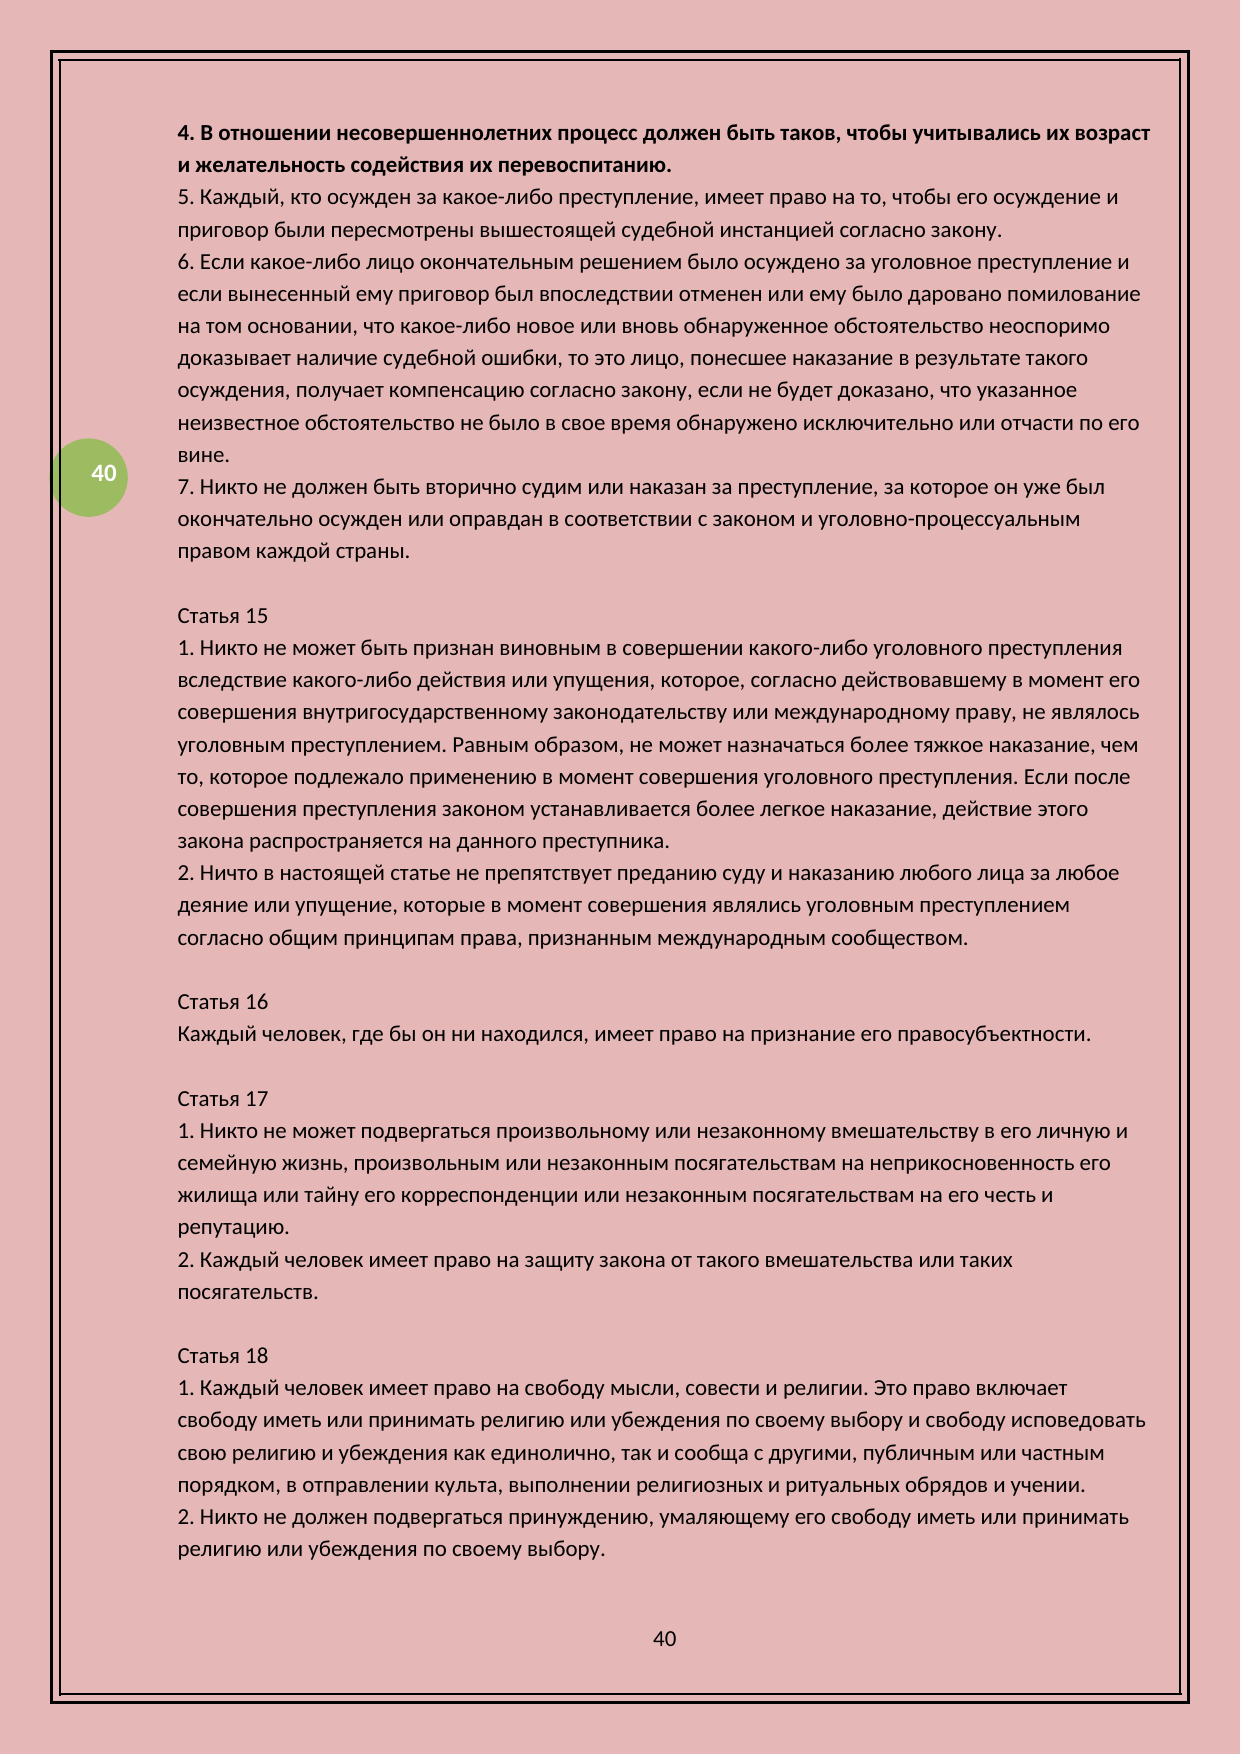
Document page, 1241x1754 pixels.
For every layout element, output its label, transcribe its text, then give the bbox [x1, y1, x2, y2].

text 1. Никто не может подвергаться произвольному или незаконному вмешательству в его личную и семейную жизнь, произвольным или незаконным посягательствам на неприкосновенность его жилища или тайну его корреспонденции или незаконным посягательствам на его честь и репутацию. [177, 1116, 1152, 1241]
text 1. Никто не может быть признан виновным в совершении какого-либо уголовного преступления вследствие какого-либо действия или упущения, которое, согласно действовавшему в момент его совершения внутригосударственному законодательству или международному праву, не являлось уголовным преступлением. Равным образом, не может назначаться более тяжкое наказание, чем то, которое подлежало применению в момент совершения уголовного преступления. Если после совершения преступления законом устанавливается более легкое наказание, действие этого закона распространяется на данного преступника. [177, 633, 1152, 854]
text 2. Никто не должен подвергаться принуждению, умаляющему его свободу иметь или принимать религию или убеждения по своему выбору. [177, 1502, 1152, 1562]
text Статья 15 [177, 601, 1152, 629]
text Каждый человек, где бы он ни находился, имеет право на признание его правосубъектности. [177, 1019, 1152, 1047]
text 1. Каждый человек имеет право на свободу мысли, совести и религии. Это право включает свободу иметь или принимать религию или убеждения по своему выбору и свободу исповедовать свою религию и убеждения как единолично, так и сообща с другими, публичным или частным порядком, в отправлении культа, выполнении религиозных и ритуальных обрядов и учении. [177, 1373, 1152, 1498]
text 4. В отношении несовершеннолетних процесс должен быть таков, чтобы учитывались их возраст и желательность содействия их перевоспитанию. [177, 118, 1152, 178]
text 7. Никто не должен быть вторично судим или наказан за преступление, за которое он уже был окончательно осужден или оправдан в соответствии с законом и уголовно-процессуальным правом каждой страны. [177, 472, 1152, 564]
text 2. Каждый человек имеет право на защиту закона от такого вмешательства или таких посягательств. [177, 1245, 1152, 1305]
text Статья 16 [177, 987, 1152, 1015]
text 2. Ничто в настоящей статье не препятствует преданию суду и наказанию любого лица за любое деяние или упущение, которые в момент совершения являлись уголовным преступлением согласно общим принципам права, признанным международным сообществом. [177, 858, 1152, 951]
text Статья 17 [177, 1084, 1152, 1112]
text 5. Каждый, кто осужден за какое-либо преступление, имеет право на то, чтобы его осуждение и приговор были пересмотрены вышестоящей судебной инстанцией согласно закону. [177, 182, 1152, 243]
text 6. Если какое-либо лицо окончательным решением было осуждено за уголовное преступление и если вынесенный ему приговор был впоследствии отменен или ему было даровано помилование на том основании, что какое-либо новое или вновь обнаруженное обстоятельство неоспоримо доказывает наличие судебной ошибки, то это лицо, понесшее наказание в результате такого осуждения, получает компенсацию согласно закону, если не будет доказано, что указанное неизвестное обстоятельство не было в свое время обнаружено исключительно или отчасти по его вине. [177, 247, 1152, 468]
text Статья 18 [177, 1341, 1152, 1369]
